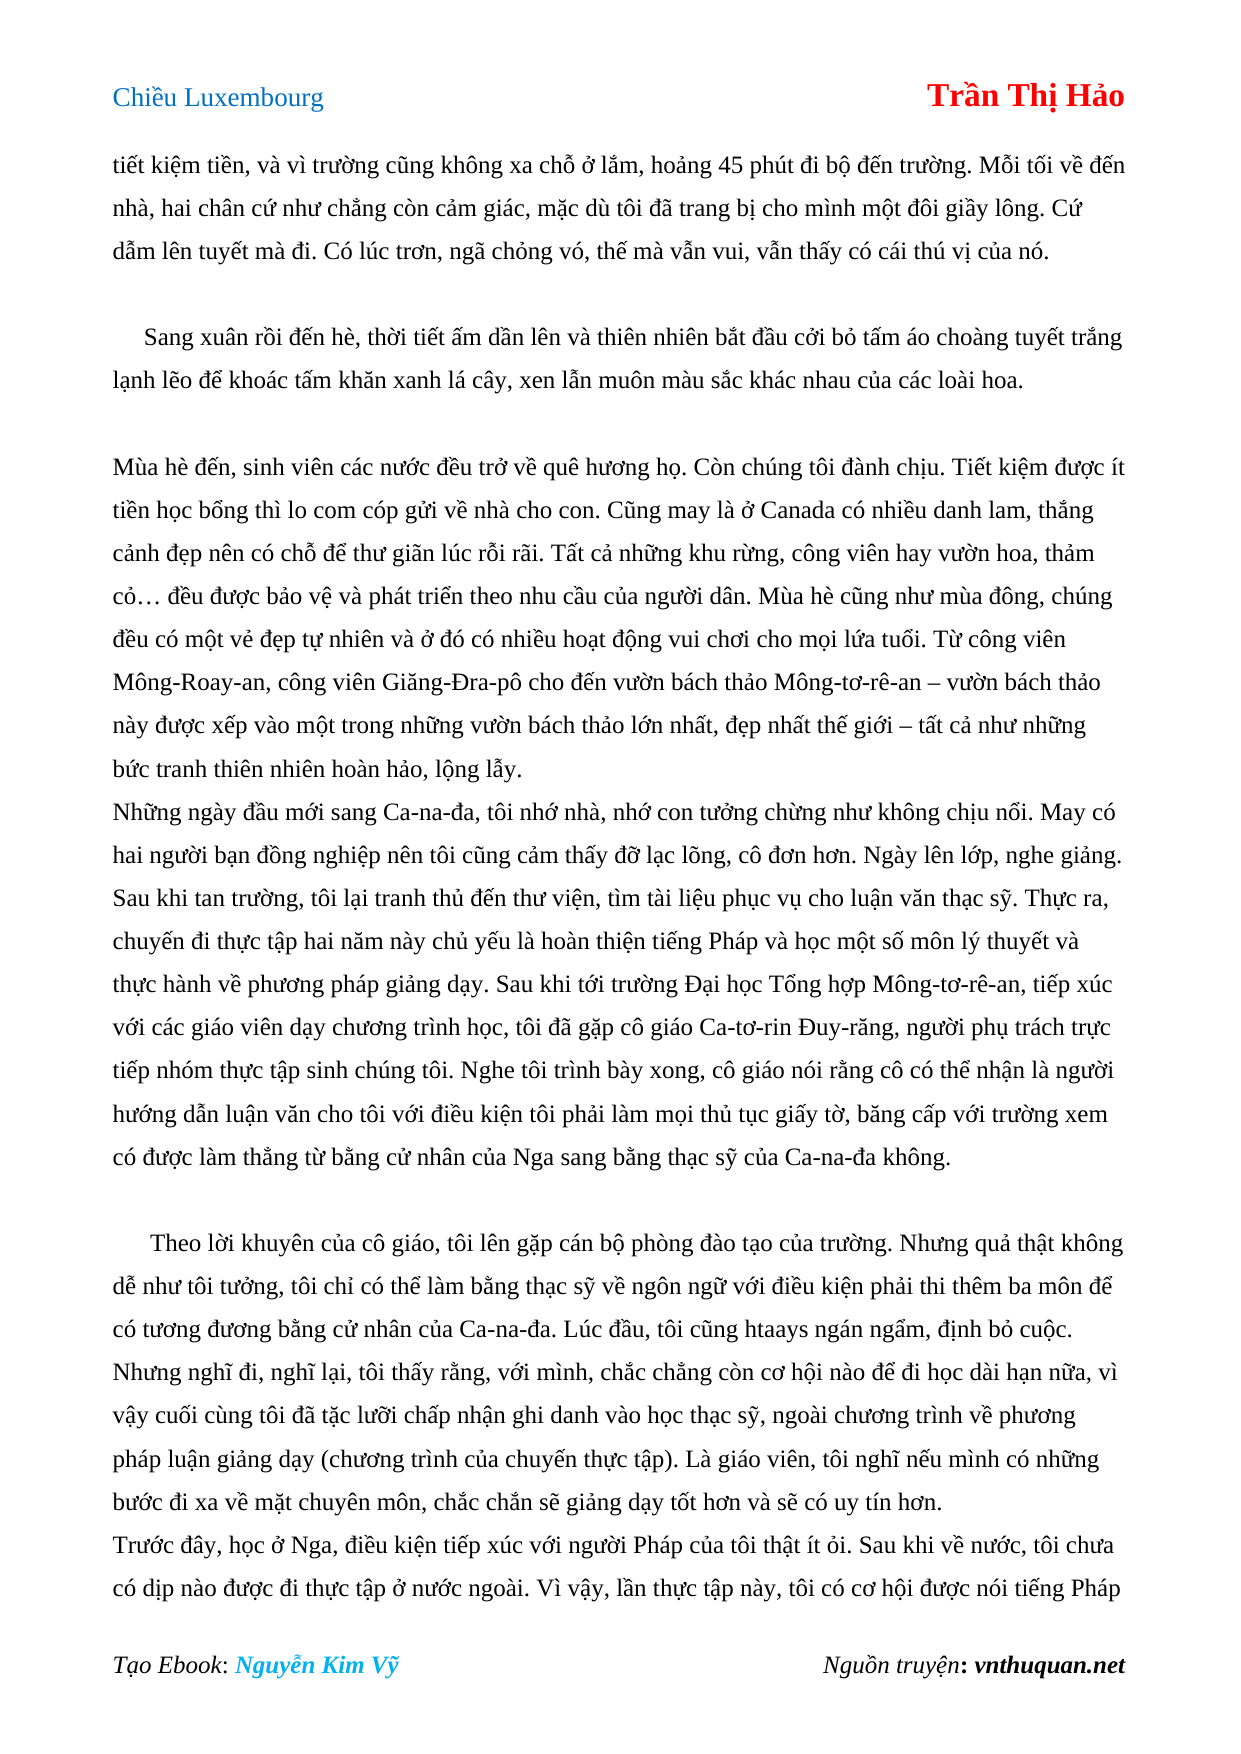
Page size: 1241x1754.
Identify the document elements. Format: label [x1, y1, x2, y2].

text [112, 150, 1128, 1602]
